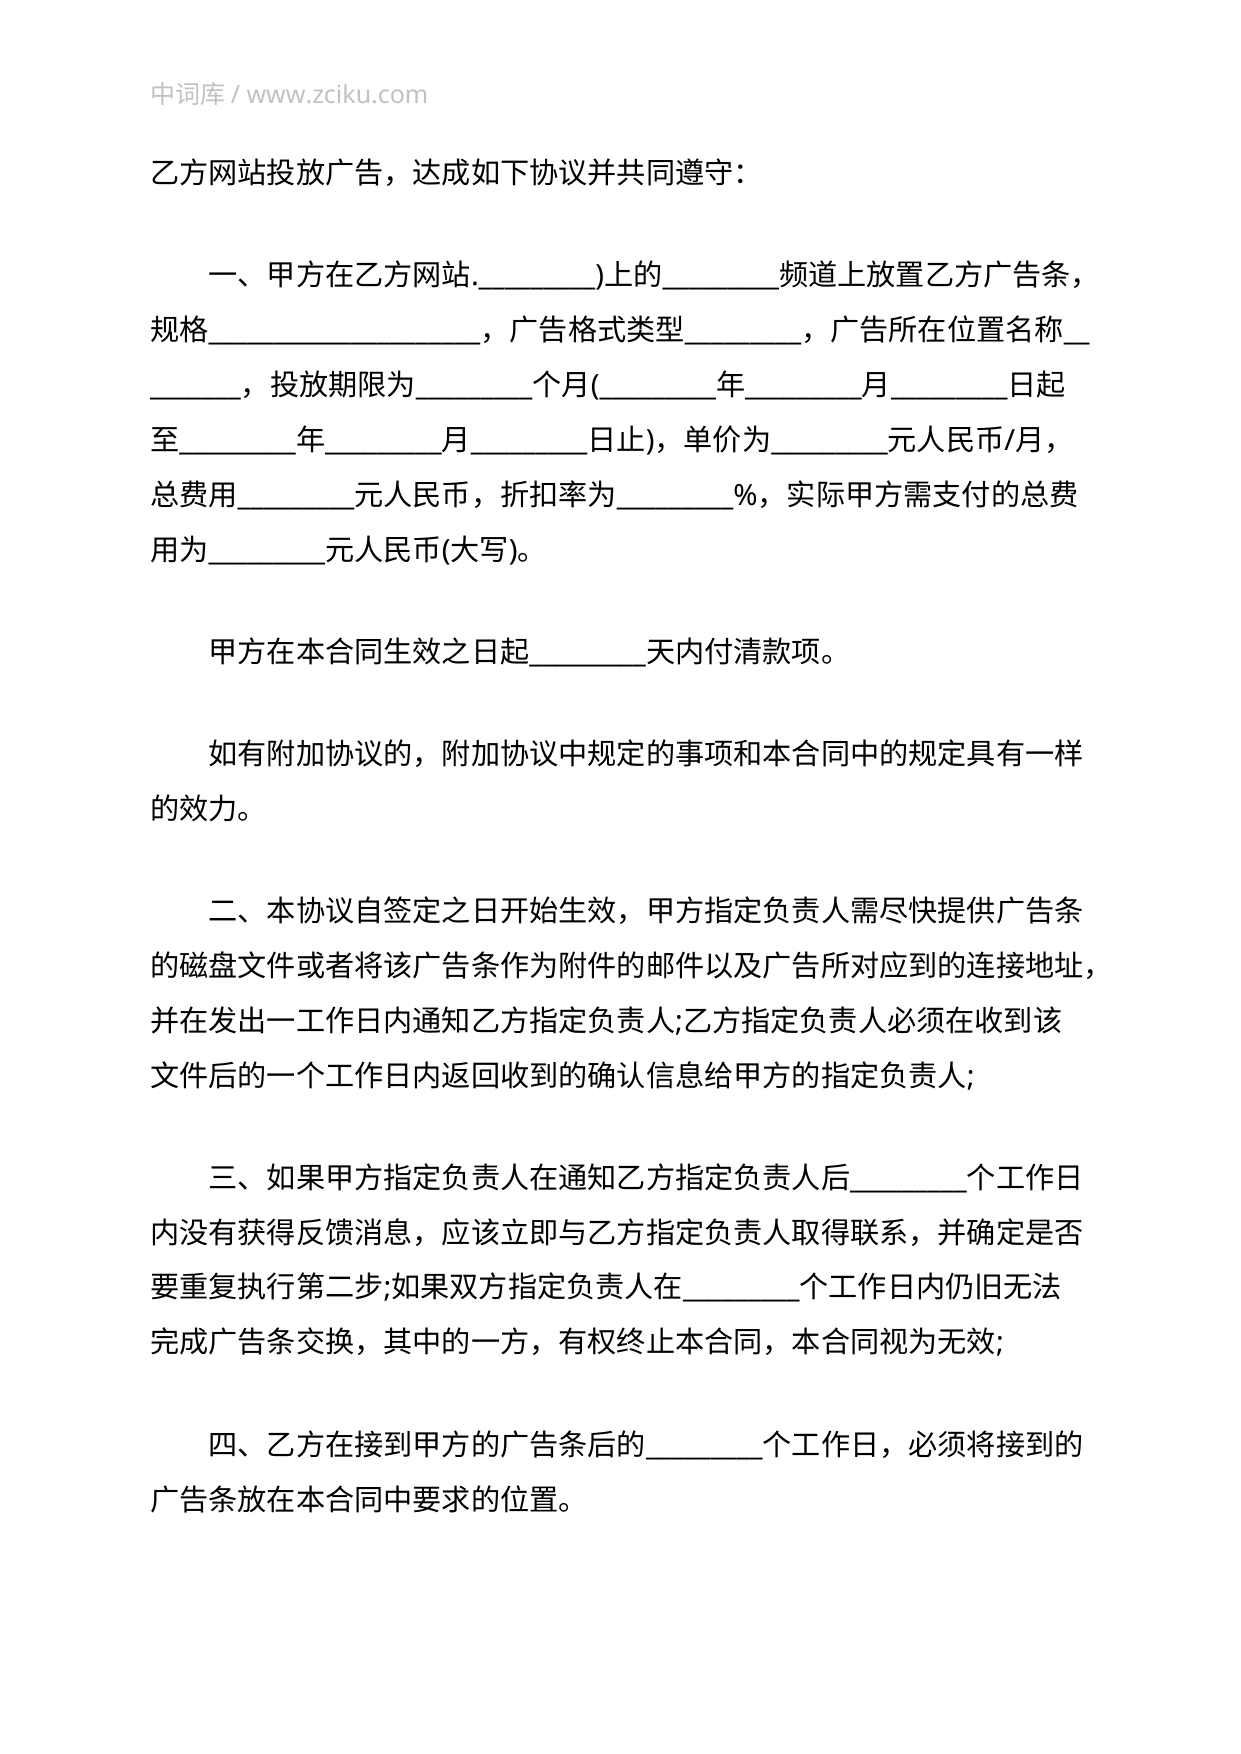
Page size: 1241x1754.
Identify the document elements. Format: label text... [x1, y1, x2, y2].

text 三、如果甲方指定负责人在通知乙方指定负责人后_________个工作日内没有获得反馈消息，应该立即与乙方指定负责人取得联系，并确定是否要重复执行第二步;如果双方指定负责人在_________个工作日内仍旧无法完成广告条交换，其中的一方，有权终止本合同，本合同视为无效; [150, 1154, 1090, 1361]
text 二、本协议自签定之日开始生效，甲方指定负责人需尽快提供广告条的磁盘文件或者将该广告条作为附件的邮件以及广告所对应到的连接地址，并在发出一工作日内通知乙方指定负责人;乙方指定负责人必须在收到该文件后的一个工作日内返回收到的确认信息给甲方的指定负责人; [150, 887, 1090, 1094]
text 甲方在本合同生效之日起_________天内付清款项。 [150, 629, 1090, 671]
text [150, 150, 1090, 192]
text 一、甲方在乙方网站._________)上的_________频道上放置乙方广告条，规格_____________________，广告格式类型_________，广告所在位置名称_________，投放期限为_________个月(_________年_________月_________日起至_________年_________月_________日止)，单价为_________元人民币/月，总费用_________元人民币，折扣率为_________%，实际甲方需支付的总费用为_________元人民币(大写)。 [150, 252, 1090, 569]
text 如有附加协议的，附加协议中规定的事项和本合同中的规定具有一样的效力。 [150, 731, 1090, 828]
text 四、乙方在接到甲方的广告条后的_________个工作日，必须将接到的广告条放在本合同中要求的位置。 [150, 1421, 1090, 1518]
